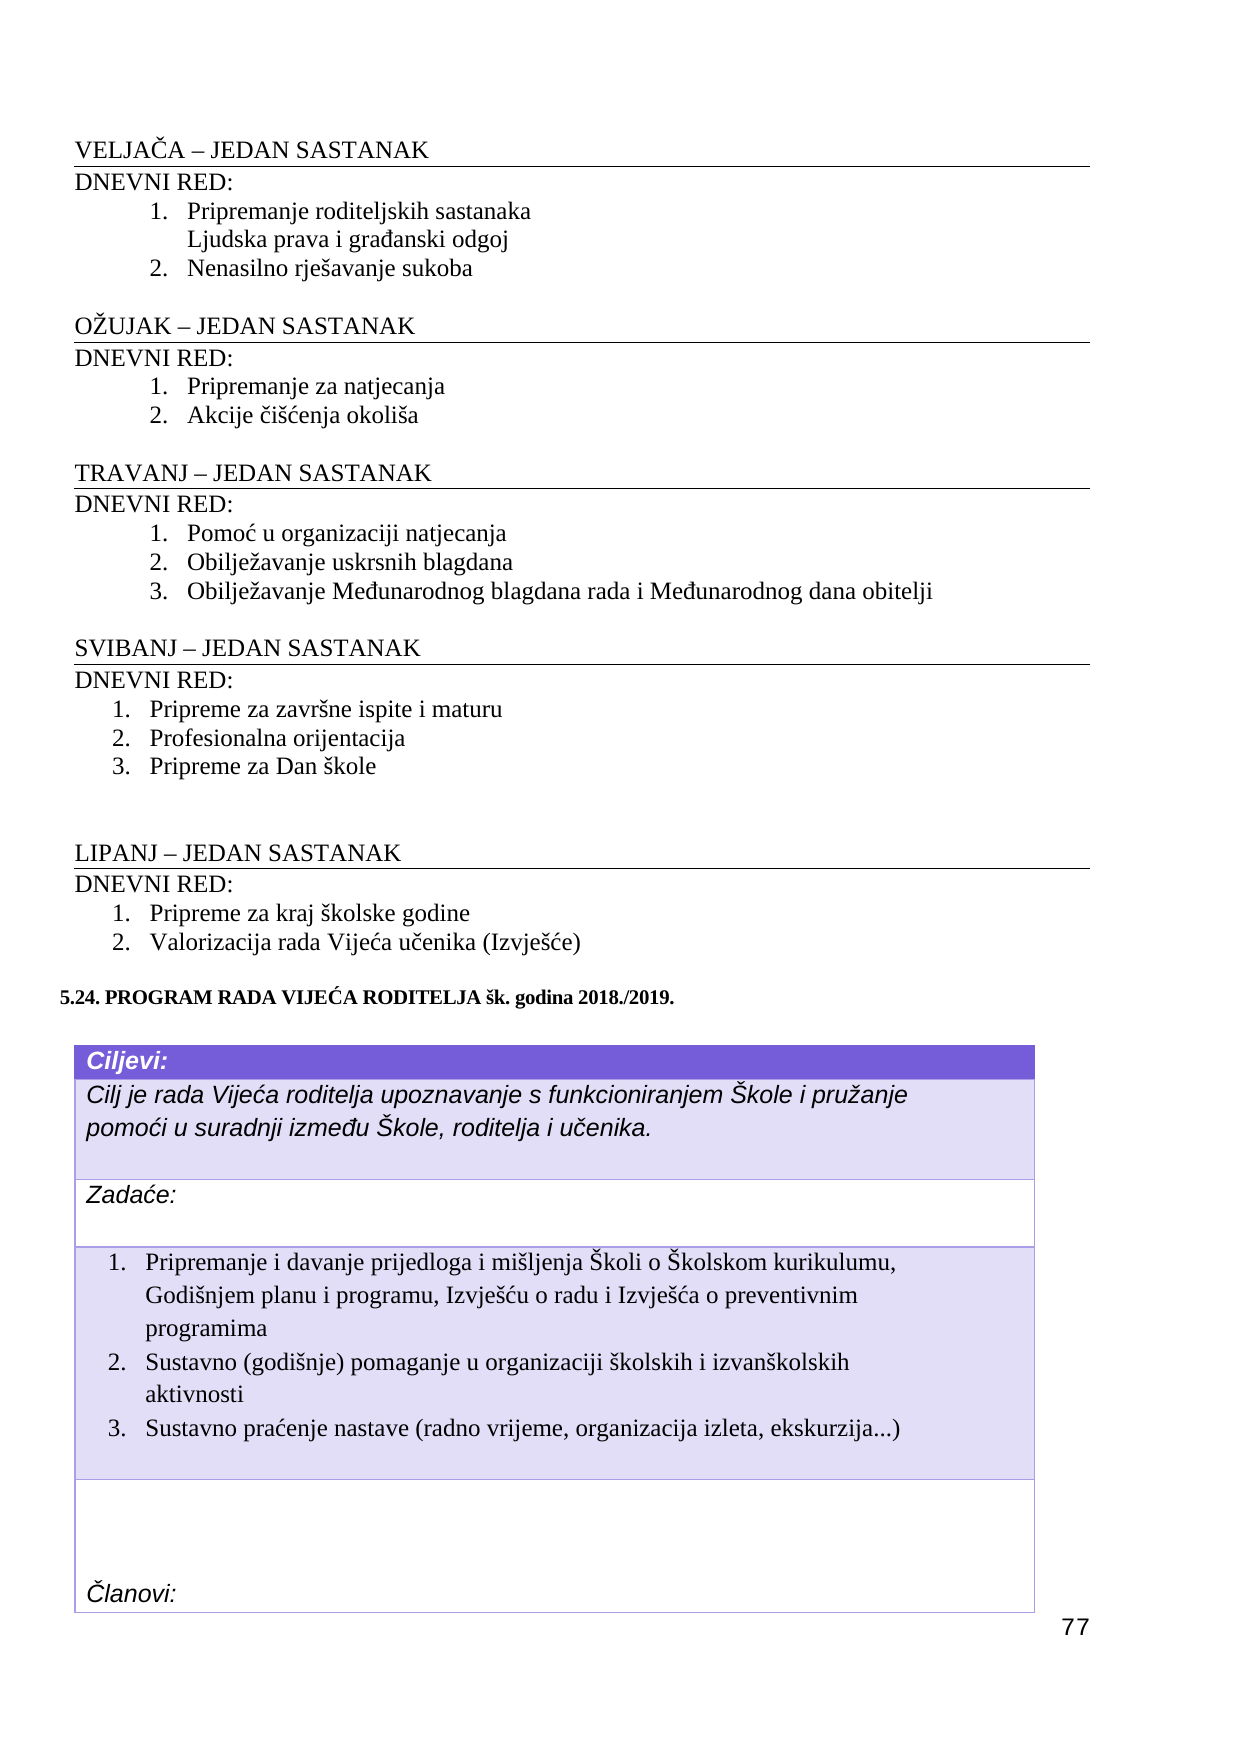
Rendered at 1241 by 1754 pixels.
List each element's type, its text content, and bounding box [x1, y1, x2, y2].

text VELJAČA – JEDAN SASTANAK [74, 135, 1090, 166]
list Akcije čišćenja okoliša [149, 400, 1090, 429]
list Nenasilno rješavanje sukoba [149, 253, 1090, 282]
text DNEVNI RED: [74, 869, 1090, 898]
text LIPANJ – JEDAN SASTANAK [74, 838, 1090, 868]
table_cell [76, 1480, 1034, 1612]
list Obilježavanje Međunarodnog blagdana rada i Međunarodnog dana obitelji [149, 576, 1090, 604]
text OŽUJAK – JEDAN SASTANAK [74, 311, 1090, 342]
text DNEVNI RED: [74, 489, 1090, 518]
subtitle 5.24. PROGRAM RADA VIJEĆA RODITELJA šk. godina 2018./2019. [59, 984, 1090, 1009]
text Ljudska prava i građanski odgoj [187, 224, 1090, 253]
text TRAVANJ – JEDAN SASTANAK [74, 458, 1090, 488]
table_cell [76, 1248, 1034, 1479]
list Pripreme za Dan škole [112, 751, 1090, 780]
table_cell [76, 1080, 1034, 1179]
list Pripremanje roditeljskih sastanaka [149, 196, 1090, 224]
list Pomoć u organizaciji natjecanja [149, 518, 1090, 547]
text SVIBANJ – JEDAN SASTANAK [74, 633, 1090, 664]
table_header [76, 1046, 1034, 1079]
text DNEVNI RED: [74, 665, 1090, 694]
list Pripremanje za natjecanja [149, 371, 1090, 400]
text DNEVNI RED: [74, 343, 1090, 371]
list Pripreme za kraj školske godine [112, 898, 1090, 927]
list Valorizacija rada Vijeća učenika (Izvješće) [112, 927, 1090, 956]
list Profesionalna orijentacija [112, 723, 1090, 751]
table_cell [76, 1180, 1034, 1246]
text DNEVNI RED: [74, 167, 1090, 196]
list Pripreme za završne ispite i maturu [112, 694, 1090, 723]
list Obilježavanje uskrsnih blagdana [149, 547, 1090, 576]
